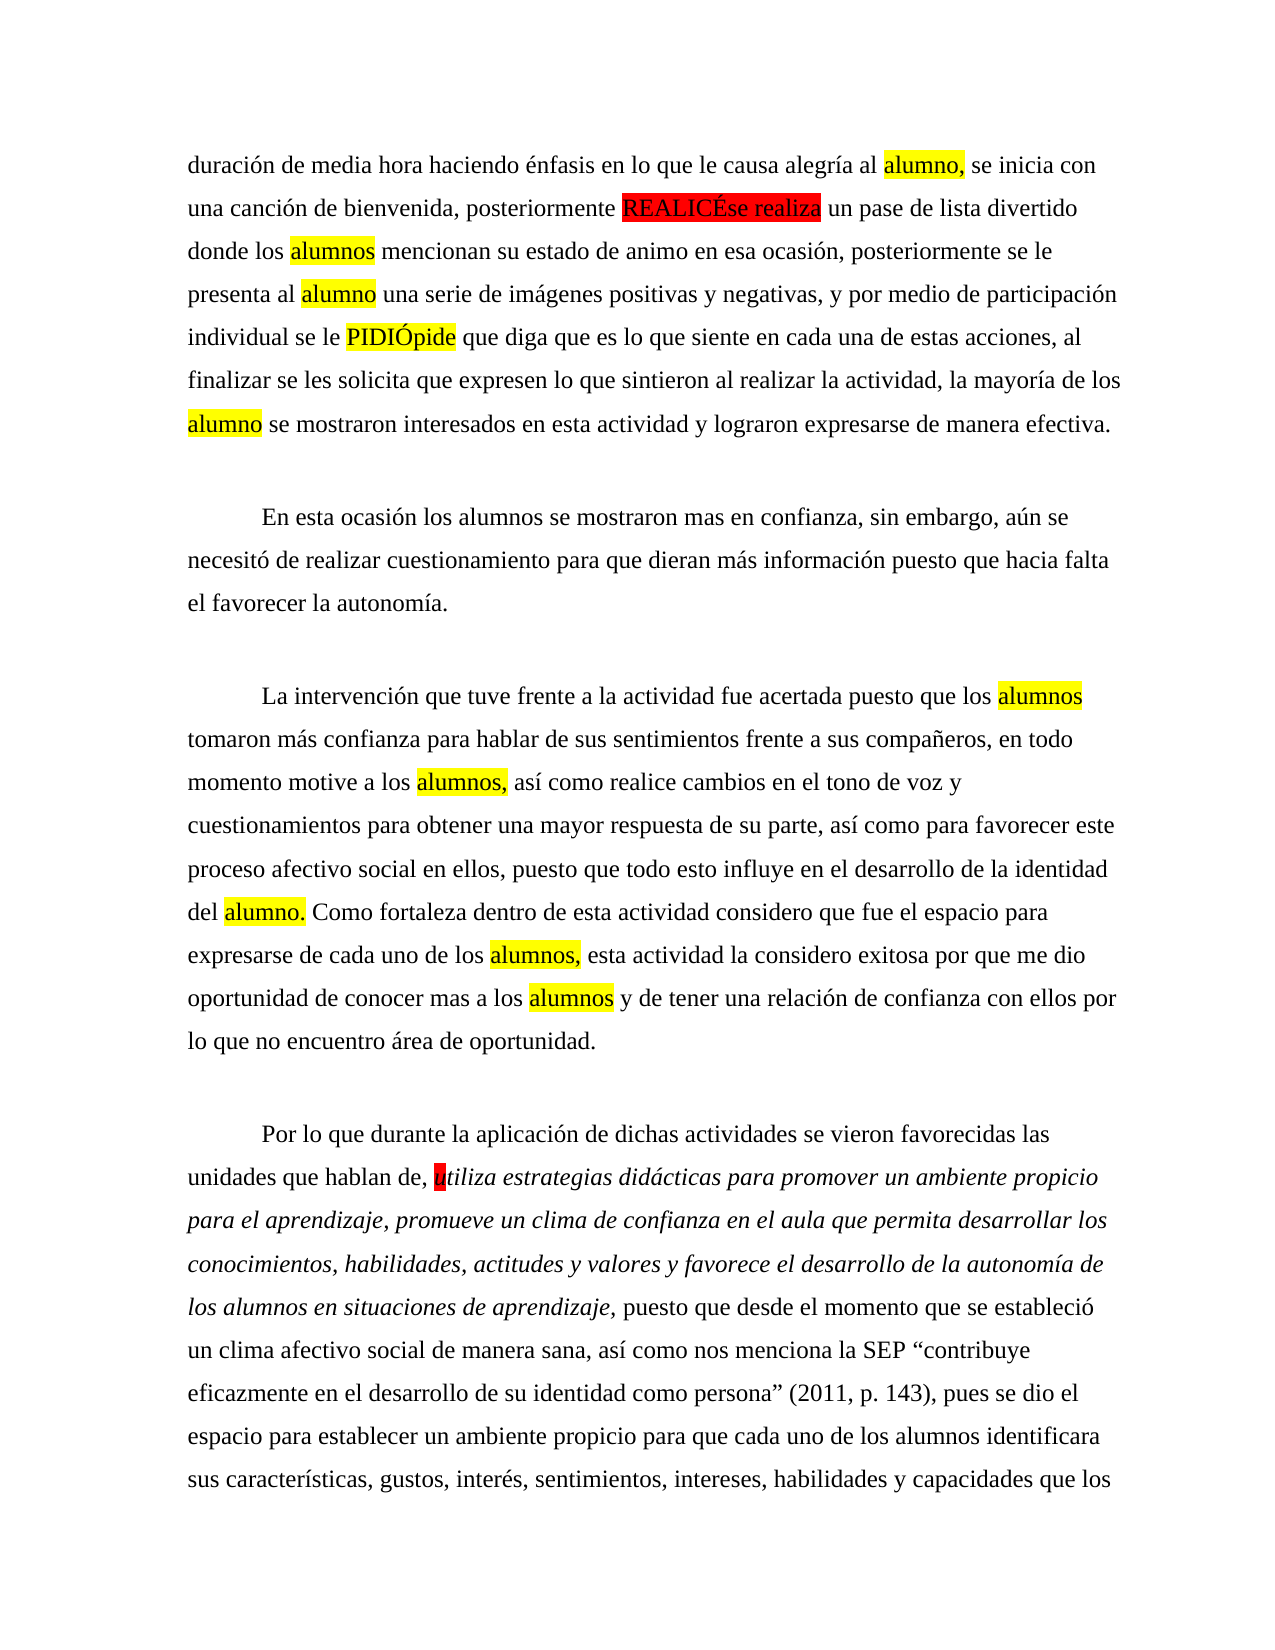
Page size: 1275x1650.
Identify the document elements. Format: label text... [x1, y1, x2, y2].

text La intervención que tuve frente a la actividad fue acertada puesto que los alumnos tomaron más confianza para hablar de sus sentimientos frente a sus compañeros, en todo momento motive a los alumnos, así como realice cambios en el tono de voz y cuestionamientos para obtener una mayor respuesta de su parte, así como para favorecer este proceso afectivo social en ellos, puesto que todo esto influye en el desarrollo de la identidad del alumno. Como fortaleza dentro de esta actividad considero que fue el espacio para expresarse de cada uno de los alumnos, esta actividad la considero exitosa por que me dio oportunidad de conocer mas a los alumnos y de tener una relación de confianza con ellos por lo que no encuentro área de oportunidad. [187, 681, 1125, 1055]
text En esta ocasión los alumnos se mostraron mas en confianza, sin embargo, aún se necesitó de realizar cuestionamiento para que dieran más información puesto que hacia falta el favorecer la autonomía. [187, 502, 1125, 617]
